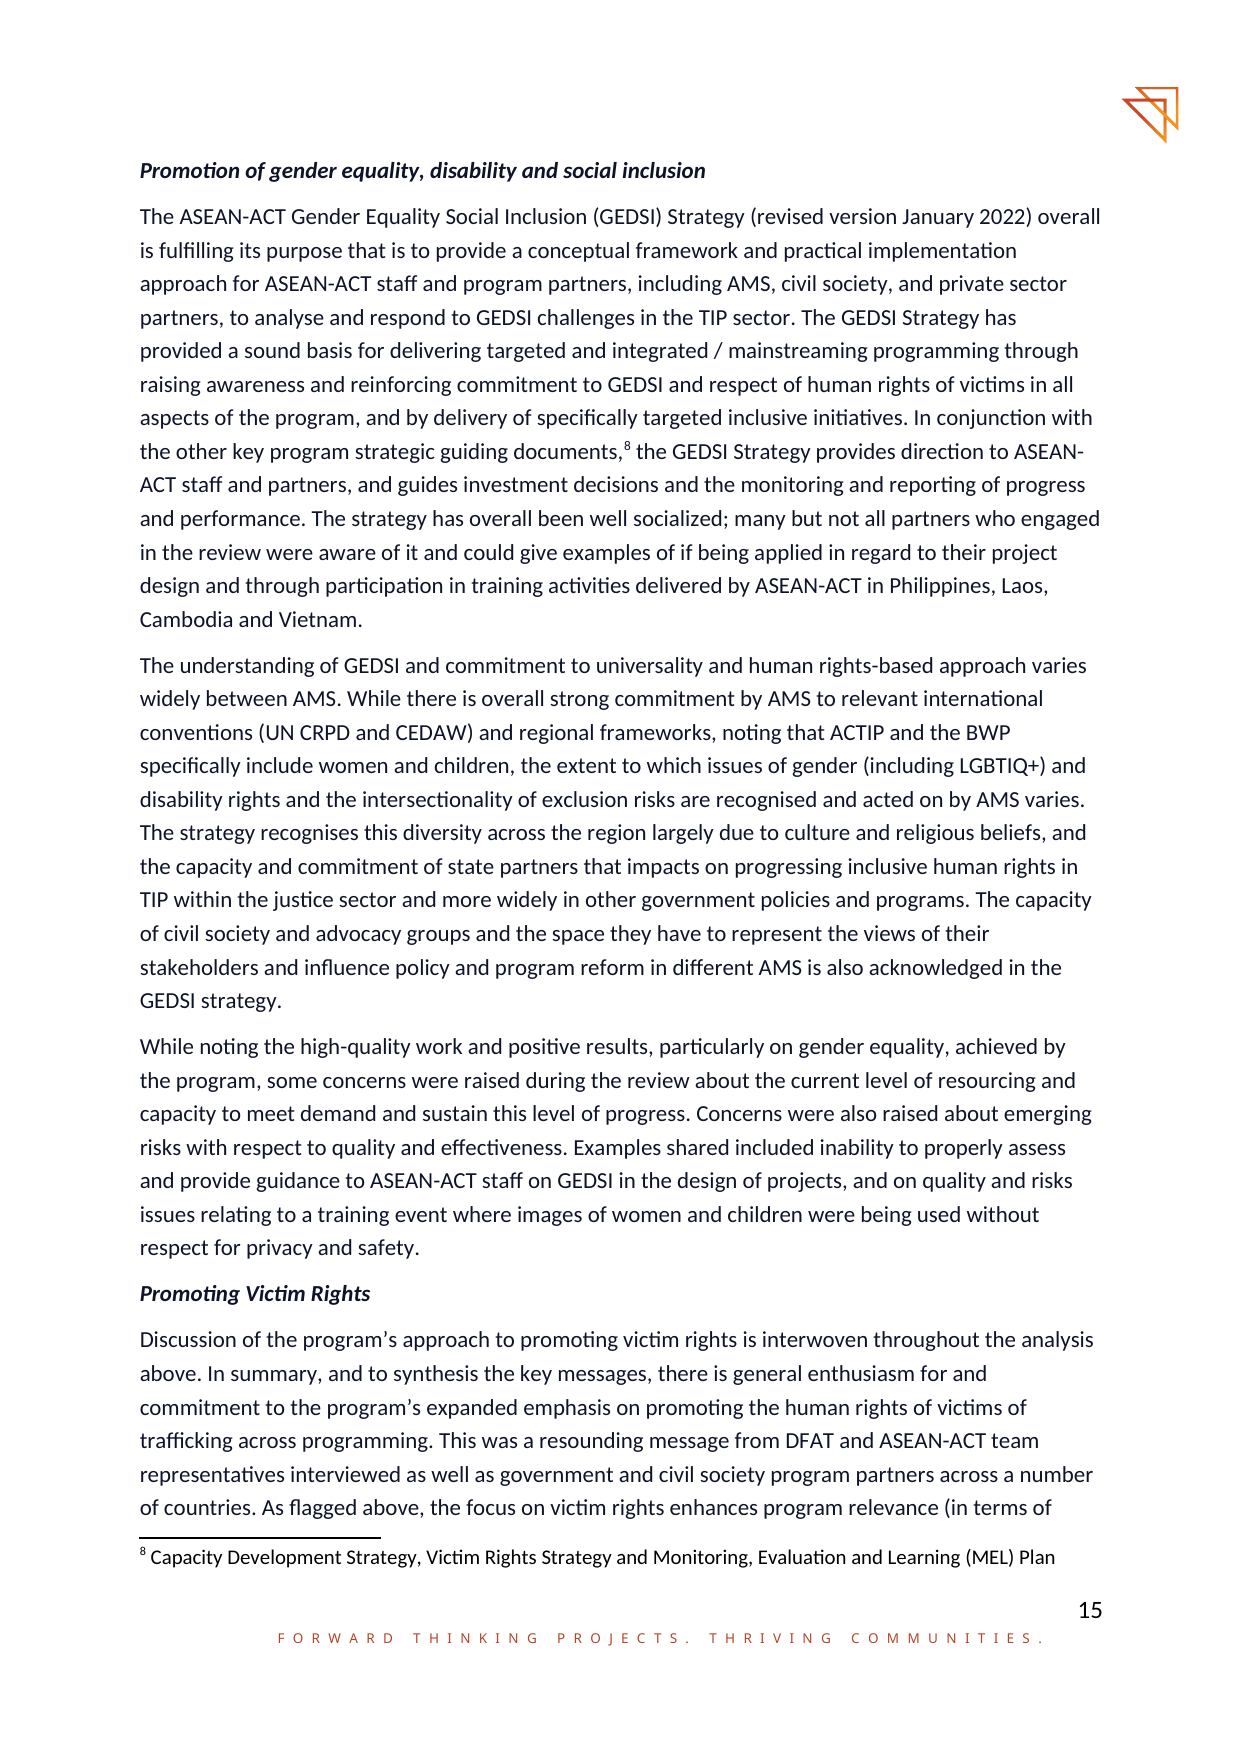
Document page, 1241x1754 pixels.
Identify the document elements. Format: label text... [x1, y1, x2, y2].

text The understanding of GEDSI and commitment to universality and human rights-based approach varies widely between AMS. While there is overall strong commitment by AMS to relevant international conventions (UN CRPD and CEDAW) and regional frameworks, noting that ACTIP and the BWP specifically include women and children, the extent to which issues of gender (including LGBTIQ+) and disability rights and the intersectionality of exclusion risks are recognised and acted on by AMS varies. The strategy recognises this diversity across the region largely due to culture and religious beliefs, and the capacity and commitment of state partners that impacts on progressing inclusive human rights in TIP within the justice sector and more widely in other government policies and programs. The capacity of civil society and advocacy groups and the space they have to represent the views of their stakeholders and influence policy and program reform in different AMS is also acknowledged in the GEDSI strategy. [139, 651, 1103, 1014]
text Promotion of gender equality, disability and social inclusion [139, 156, 1103, 184]
text The ASEAN-ACT Gender Equality Social Inclusion (GEDSI) Strategy (revised version January 2022) overall is fulfilling its purpose that is to provide a conceptual framework and practical implementation approach for ASEAN-ACT staff and program partners, including AMS, civil society, and private sector partners, to analyse and respond to GEDSI challenges in the TIP sector. The GEDSI Strategy has provided a sound basis for delivering targeted and integrated / mainstreaming programming through raising awareness and reinforcing commitment to GEDSI and respect of human rights of victims in all aspects of the program, and by delivery of specifically targeted inclusive initiatives. In conjunction with the other key program strategic guiding documents, the GEDSI Strategy provides direction to ASEAN-ACT staff and partners, and guides investment decisions and the monitoring and reporting of progress and performance. The strategy has overall been well socialized; many but not all partners who engaged in the review were aware of it and could give examples of if being applied in regard to their project design and through participation in training activities delivered by ASEAN-ACT in Philippines, Laos, Cambodia and Vietnam. [139, 202, 1103, 633]
text Promoting Victim Rights [139, 1279, 1103, 1308]
picture [1121, 87, 1179, 144]
text While noting the high-quality work and positive results, particularly on gender equality, achieved by the program, some concerns were raised during the review about the current level of resourcing and capacity to meet demand and sustain this level of progress. Concerns were also raised about emerging risks with respect to quality and effectiveness. Examples shared included inability to properly assess and provide guidance to ASEAN-ACT staff on GEDSI in the design of projects, and on quality and risks issues relating to a training event where images of women and children were being used without respect for privacy and safety. [139, 1032, 1103, 1262]
